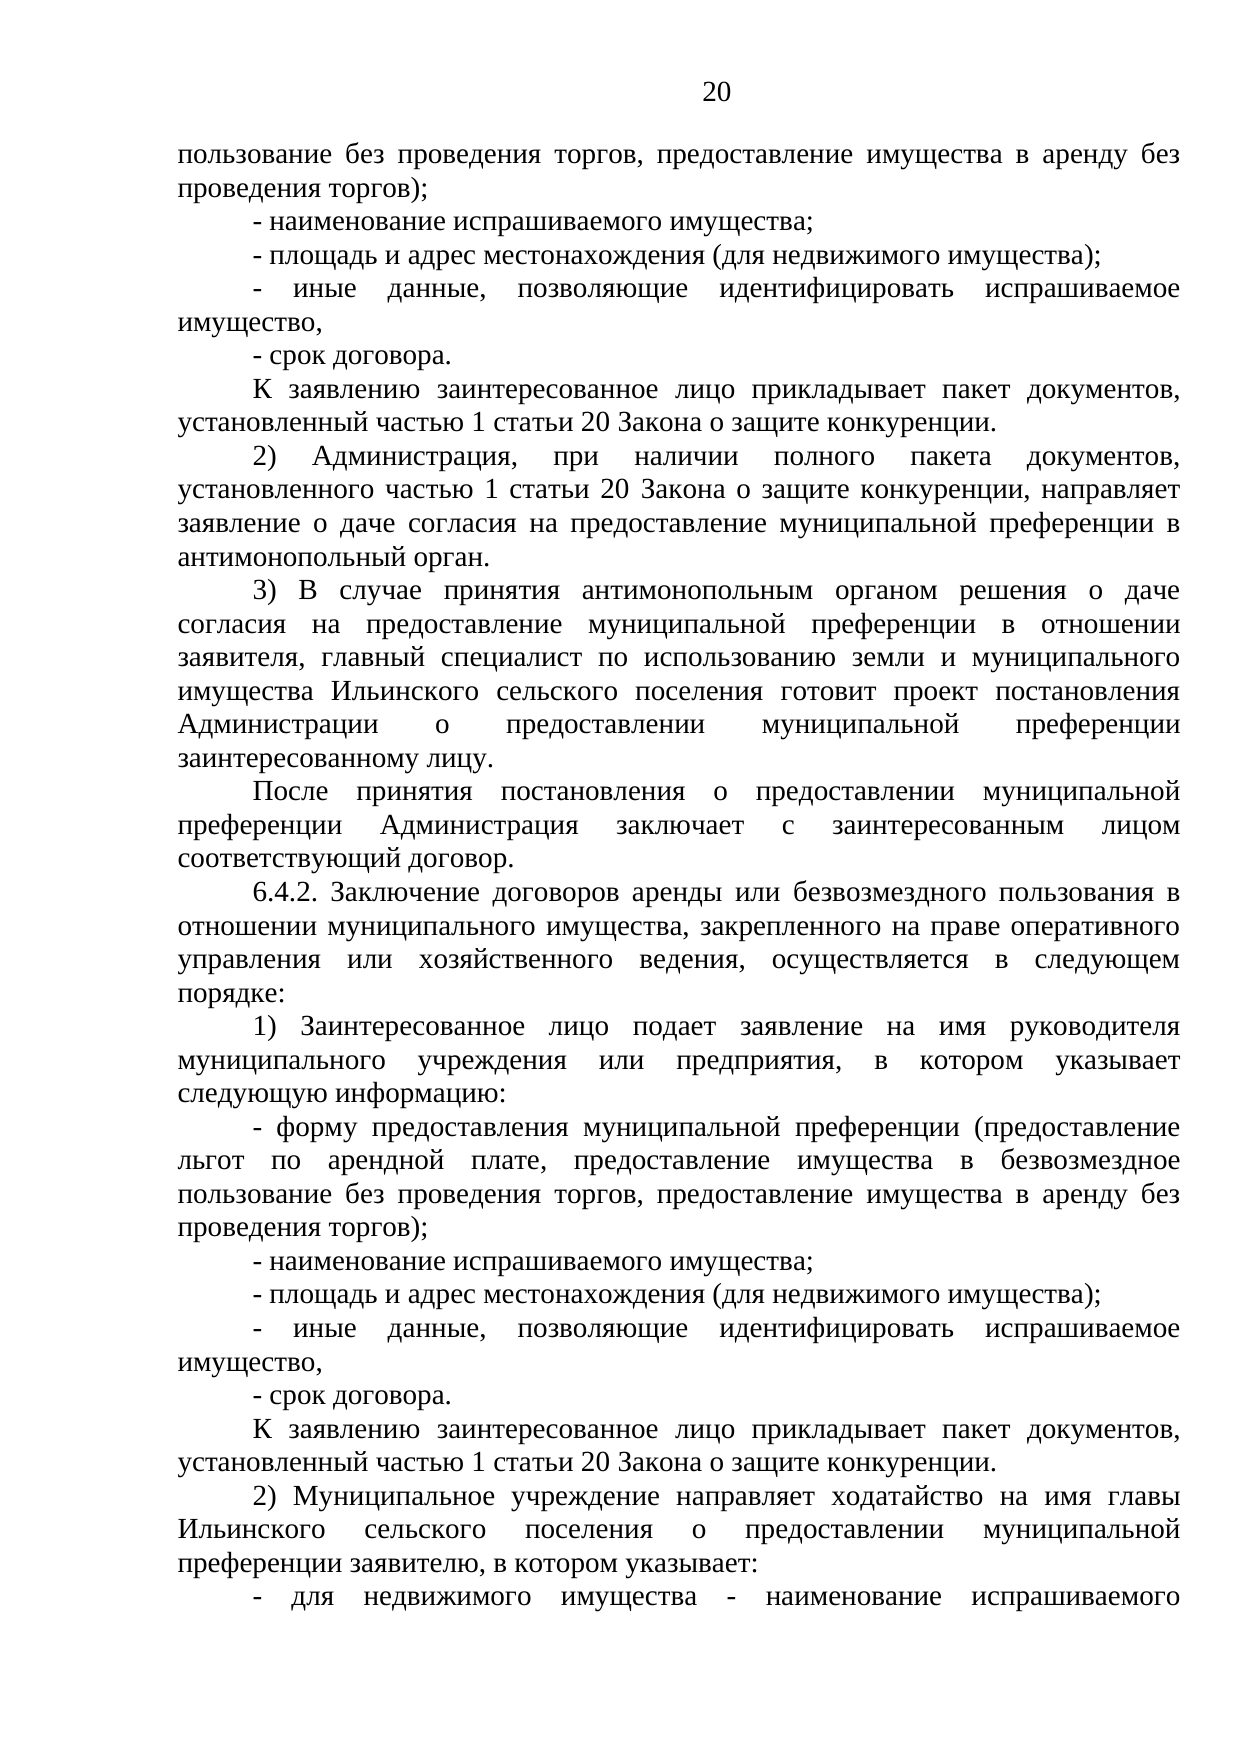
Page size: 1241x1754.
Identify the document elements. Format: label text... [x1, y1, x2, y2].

text - наименование испрашиваемого имущества; [177, 1243, 1181, 1277]
text - иные данные, позволяющие идентифицировать испрашиваемое имущество, [177, 1310, 1181, 1377]
text - площадь и адрес местонахождения (для недвижимого имущества); [177, 237, 1181, 270]
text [177, 1578, 1181, 1612]
text 2) Муниципальное учреждение направляет ходатайство на имя главы Ильинского сельского поселения о предоставлении муниципальной преференции заявителю, в котором указывает: [177, 1478, 1181, 1578]
text После принятия постановления о предоставлении муниципальной преференции Администрация заключает с заинтересованным лицом соответствующий договор. [177, 773, 1181, 874]
text 6.4.2. Заключение договоров аренды или безвозмездного пользования в отношении муниципального имущества, закрепленного на праве оперативного управления или хозяйственного ведения, осуществляется в следующем порядке: [177, 874, 1181, 1008]
text 3) В случае принятия антимонопольным органом решения о даче согласия на предоставление муниципальной преференции в отношении заявителя, главный специалист по использованию земли и муниципального имущества Ильинского сельского поселения готовит проект постановления Администрации о предоставлении муниципальной преференции заинтересованному лицу. [177, 572, 1181, 773]
text 1) Заинтересованное лицо подает заявление на имя руководителя муниципального учреждения или предприятия, в котором указывает следующую информацию: [177, 1008, 1181, 1109]
text - срок договора. [177, 337, 1181, 371]
text - иные данные, позволяющие идентифицировать испрашиваемое имущество, [177, 270, 1181, 337]
text - площадь и адрес местонахождения (для недвижимого имущества); [177, 1277, 1181, 1310]
text - наименование испрашиваемого имущества; [177, 203, 1181, 237]
text - срок договора. [177, 1377, 1181, 1411]
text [177, 136, 1181, 203]
text К заявлению заинтересованное лицо прикладывает пакет документов, установленный частью 1 статьи 20 Закона о защите конкуренции. [177, 1411, 1181, 1478]
text К заявлению заинтересованное лицо прикладывает пакет документов, установленный частью 1 статьи 20 Закона о защите конкуренции. [177, 371, 1181, 438]
text 2) Администрация, при наличии полного пакета документов, установленного частью 1 статьи 20 Закона о защите конкуренции, направляет заявление о даче согласия на предоставление муниципальной преференции в антимонопольный орган. [177, 438, 1181, 572]
